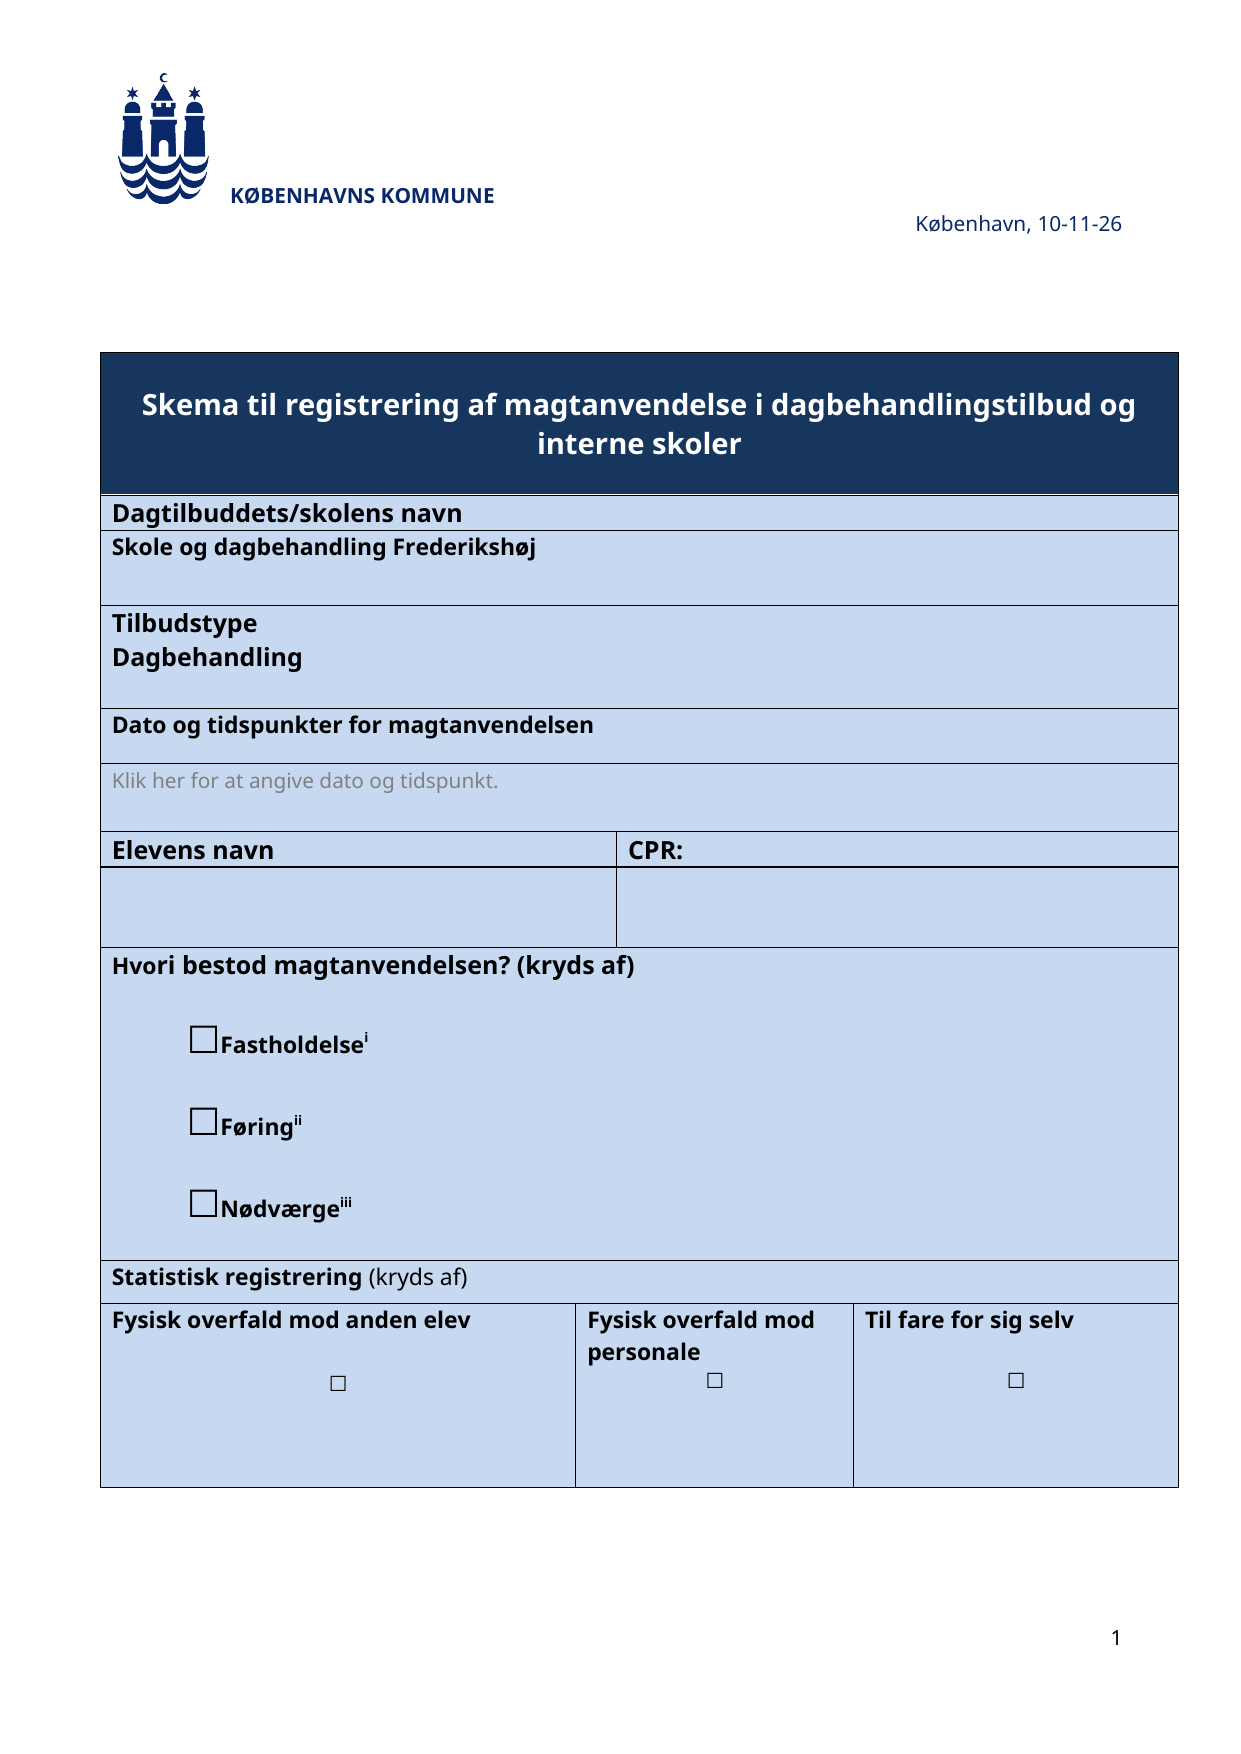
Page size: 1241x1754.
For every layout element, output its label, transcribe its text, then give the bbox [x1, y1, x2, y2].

table_cell Fysisk overfald mod anden elev [101, 1304, 575, 1487]
table_cell Dagtilbuddets/skolens navn [101, 496, 1178, 530]
table_cell Statistisk registrering (kryds af) [101, 1261, 1178, 1303]
table_cell [101, 531, 1178, 605]
table_cell Fysisk overfald mod personale [576, 1304, 853, 1487]
table_header Skema til registrering af magtanvendelse i dagbehandlingstilbud og interne skoler [101, 353, 1178, 494]
table_cell Til fare for sig selv [854, 1304, 1178, 1487]
picture [118, 73, 225, 204]
table_cell [101, 764, 1178, 831]
table_cell Hvori bestod magtanvendelsen? (kryds af) Fastholdelse Føring Nødværge [101, 948, 1178, 1260]
table_cell [101, 868, 616, 947]
table_cell [617, 868, 1178, 947]
table_cell CPR: [617, 832, 1178, 866]
table_cell Tilbudstype [101, 606, 1178, 708]
table_cell Elevens navn [101, 832, 616, 866]
table_cell Dato og tidspunkter for magtanvendelsen [101, 709, 1178, 763]
